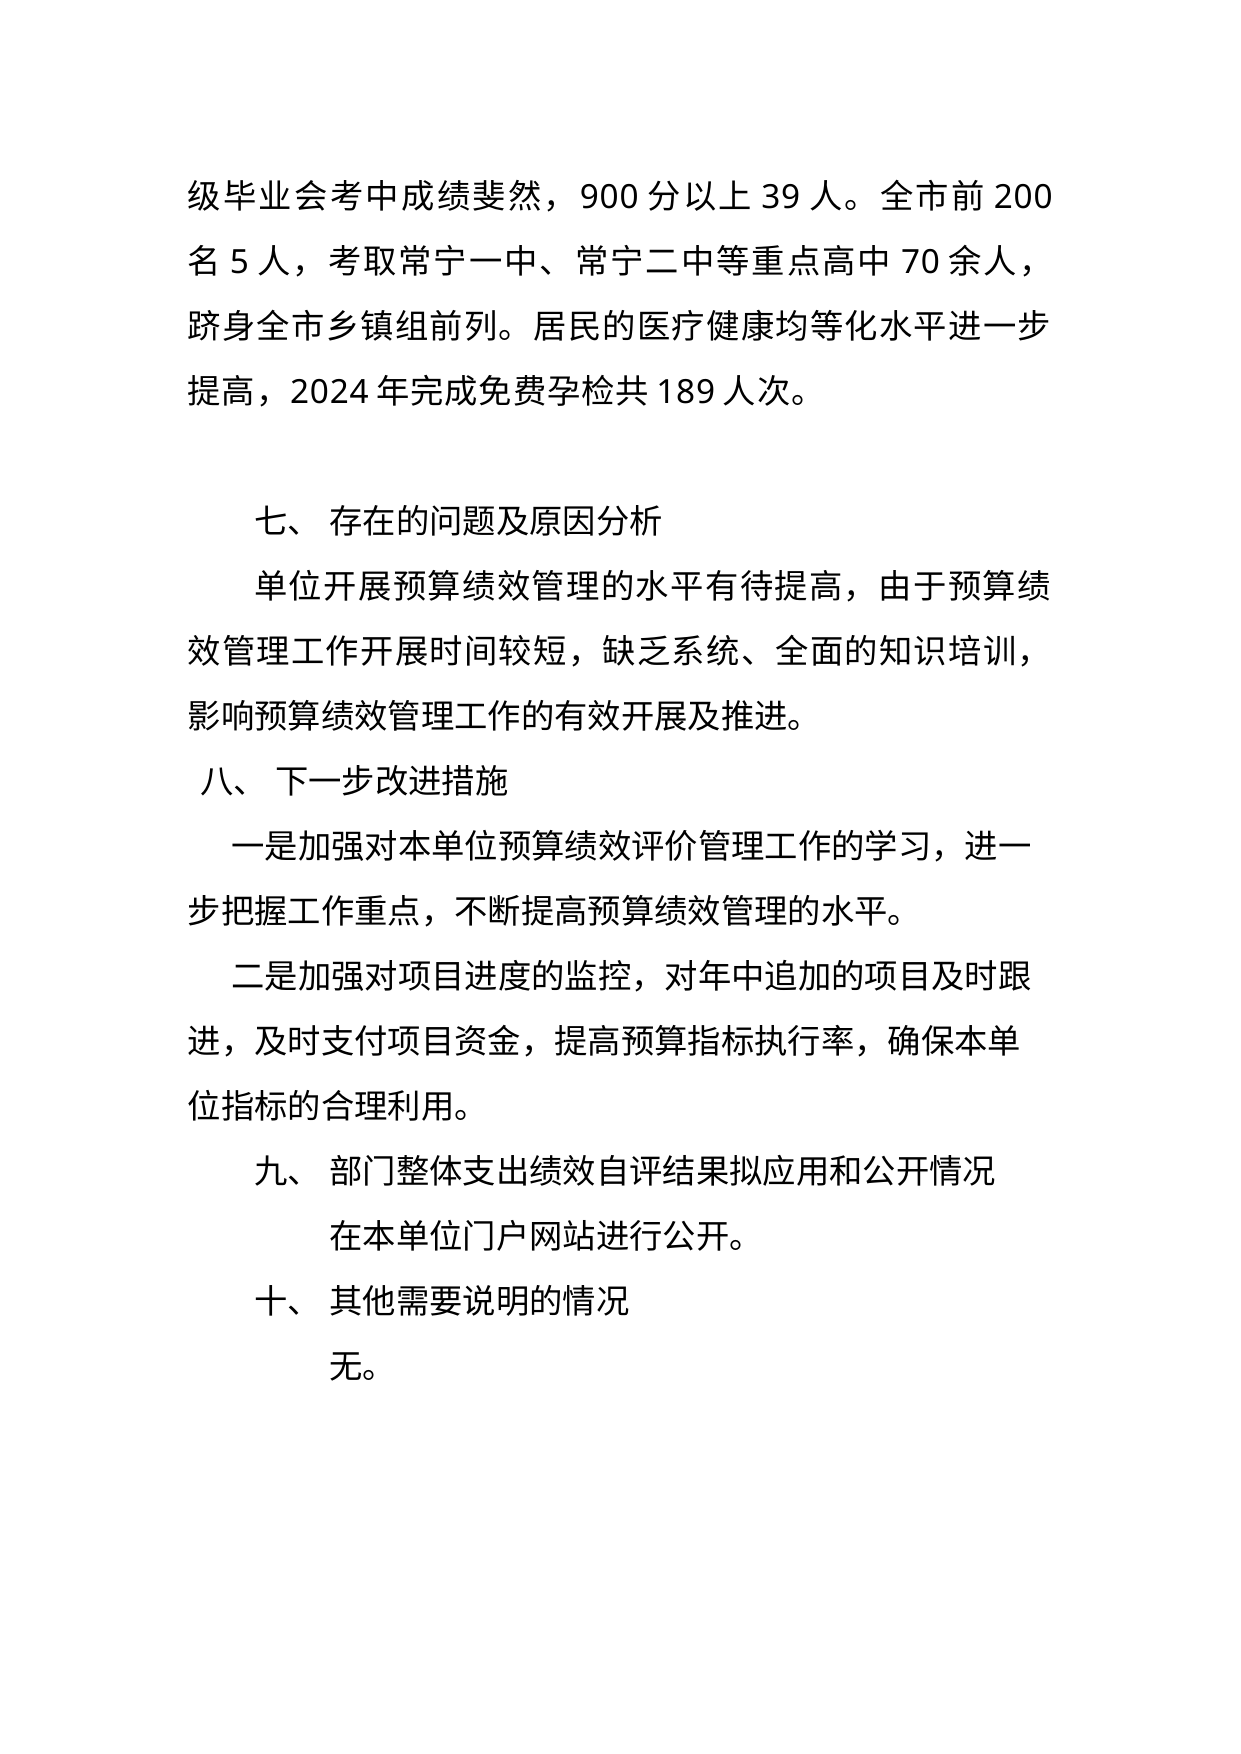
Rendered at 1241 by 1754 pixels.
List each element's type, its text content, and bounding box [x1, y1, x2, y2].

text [187, 162, 1053, 422]
list 下一步改进措施 [200, 747, 1053, 812]
text 一是加强对本单位预算绩效评价管理工作的学习，进一步把握工作重点，不断提高预算绩效管理的水平。 [187, 812, 1053, 942]
text 二是加强对项目进度的监控，对年中追加的项目及时跟进，及时支付项目资金，提高预算指标执行率，确保本单位指标的合理利用。 [187, 942, 1053, 1137]
list 部门整体支出绩效自评结果拟应用和公开情况 [254, 1137, 1053, 1202]
list 存在的问题及原因分析 [254, 487, 1053, 552]
list 在本单位门户网站进行公开。 [329, 1202, 1053, 1267]
list 其他需要说明的情况 [254, 1267, 1053, 1332]
list 单位开展预算绩效管理的水平有待提高，由于预算绩效管理工作开展时间较短，缺乏系统、全面的知识培训，影响预算绩效管理工作的有效开展及推进。 [187, 552, 1053, 747]
list 无。 [329, 1332, 1053, 1397]
